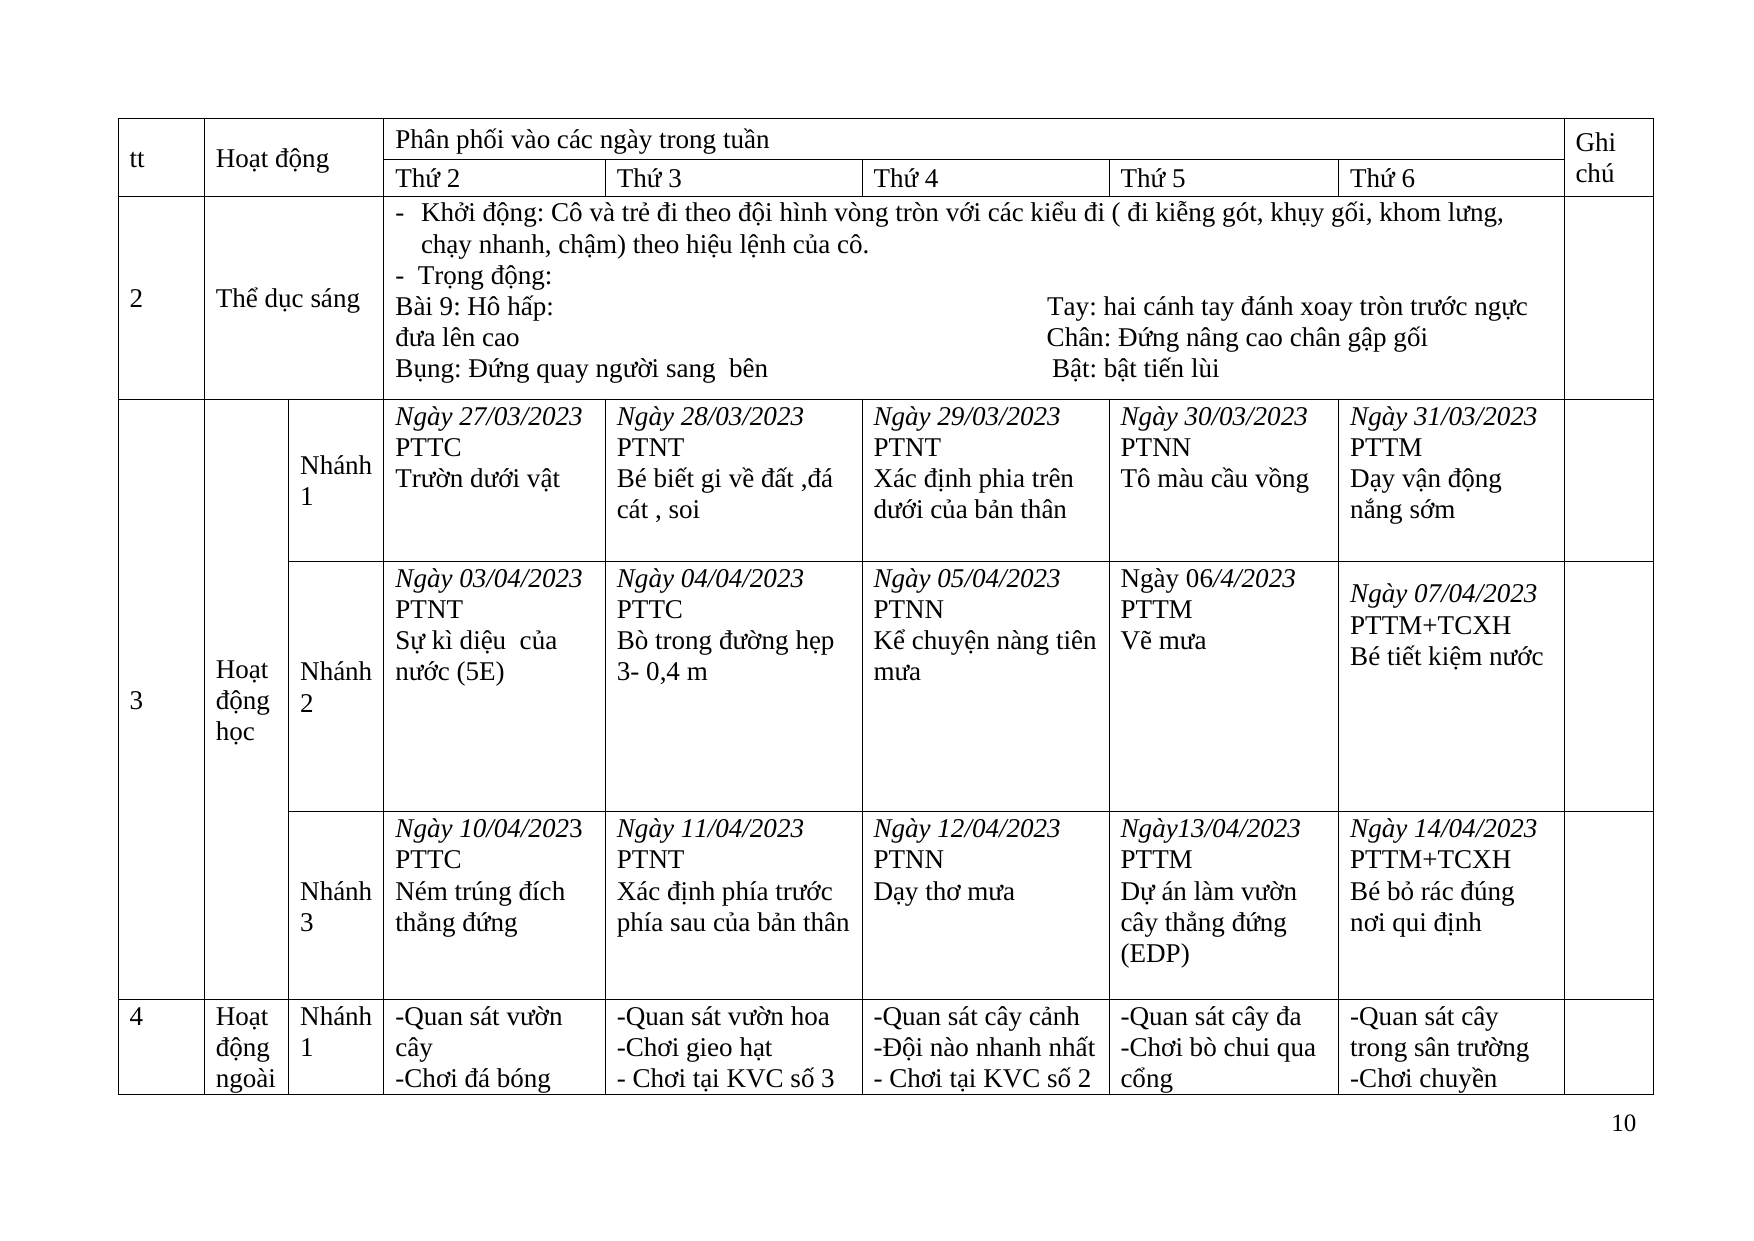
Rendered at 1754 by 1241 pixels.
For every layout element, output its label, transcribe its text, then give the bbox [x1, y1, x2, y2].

table_cell Nhánh 1 [289, 1000, 383, 1094]
table_cell Nhánh 3 [289, 812, 383, 999]
table_cell 2 [119, 197, 204, 399]
table_cell [1565, 197, 1653, 399]
table_header tt [119, 119, 204, 196]
table_cell Ngày 29/03/2023 PTNT Xác định phia trên dưới của bản thân [863, 400, 1109, 561]
table_cell 4 [119, 1000, 204, 1094]
table_cell Hoạt động học [205, 400, 288, 999]
table_cell Ngày 30/03/2023 PTNN Tô màu cầu vồng [1110, 400, 1338, 561]
table_cell Ngày 27/03/2023 PTTC Trườn dưới vật [384, 400, 605, 561]
table_cell 3 [119, 400, 204, 999]
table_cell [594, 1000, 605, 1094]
table_cell Thể dục sáng [205, 197, 383, 399]
table_cell [1565, 812, 1653, 999]
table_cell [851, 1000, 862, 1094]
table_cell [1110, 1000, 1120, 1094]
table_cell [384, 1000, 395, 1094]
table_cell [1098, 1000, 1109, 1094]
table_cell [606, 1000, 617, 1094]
table_cell Ngày 10/04/2023 PTTC Ném trúng đích thẳng đứng [384, 812, 605, 999]
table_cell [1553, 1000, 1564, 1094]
table_header Hoạt động [205, 119, 383, 196]
table_cell Thứ 2 [384, 160, 605, 196]
table_cell Ngày 14/04/2023 PTTM+TCXH Bé bỏ rác đúng nơi qui định [1339, 812, 1564, 999]
table_header Ghi chú [1565, 119, 1653, 196]
table_cell Thứ 3 [606, 160, 862, 196]
table_cell [1565, 562, 1653, 811]
table_cell Thứ 4 [863, 160, 1109, 196]
table_header Phân phối vào các ngày trong tuần [384, 119, 1564, 159]
table_cell Ngày 07/04/2023 PTTM+TCXH Bé tiết kiệm nước [1339, 562, 1564, 811]
table_cell Ngày 11/04/2023 PTNT Xác định phía trước phía sau của bản thân [606, 812, 862, 999]
table_cell Thứ 6 [1339, 160, 1564, 196]
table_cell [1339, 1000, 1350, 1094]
table_cell [1565, 1000, 1653, 1094]
table_cell Khởi động: Cô và trẻ đi theo đội hình vòng tròn với các kiểu đi ( đi kiễng gót, khụy gối, khom lưng, chạy nhanh, chậm) theo hiệu lệnh của cô. - Trọng động: Bài 9: Hô hấp: Tay: hai cánh tay đánh xoay tròn trước ngực đưa lên cao Chân: Đứng nâng cao chân gập gối Bụng: Đứng quay người sang bên Bật: bật tiến lùi [384, 197, 1564, 399]
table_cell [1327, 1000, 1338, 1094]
table_cell Nhánh 1 [289, 400, 383, 561]
table_cell Ngày 31/03/2023 PTTM Dạy vận động nắng sớm [1339, 400, 1564, 561]
table_cell Nhánh 2 [289, 562, 383, 811]
table_cell [1565, 400, 1653, 561]
table_cell Ngày 12/04/2023 PTNN Dạy thơ mưa [863, 812, 1109, 999]
table_cell Ngày 28/03/2023 PTNT Bé biết gi về đất ,đá cát , soi [606, 400, 862, 561]
table_cell Thứ 5 [1110, 160, 1338, 196]
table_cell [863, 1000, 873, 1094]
